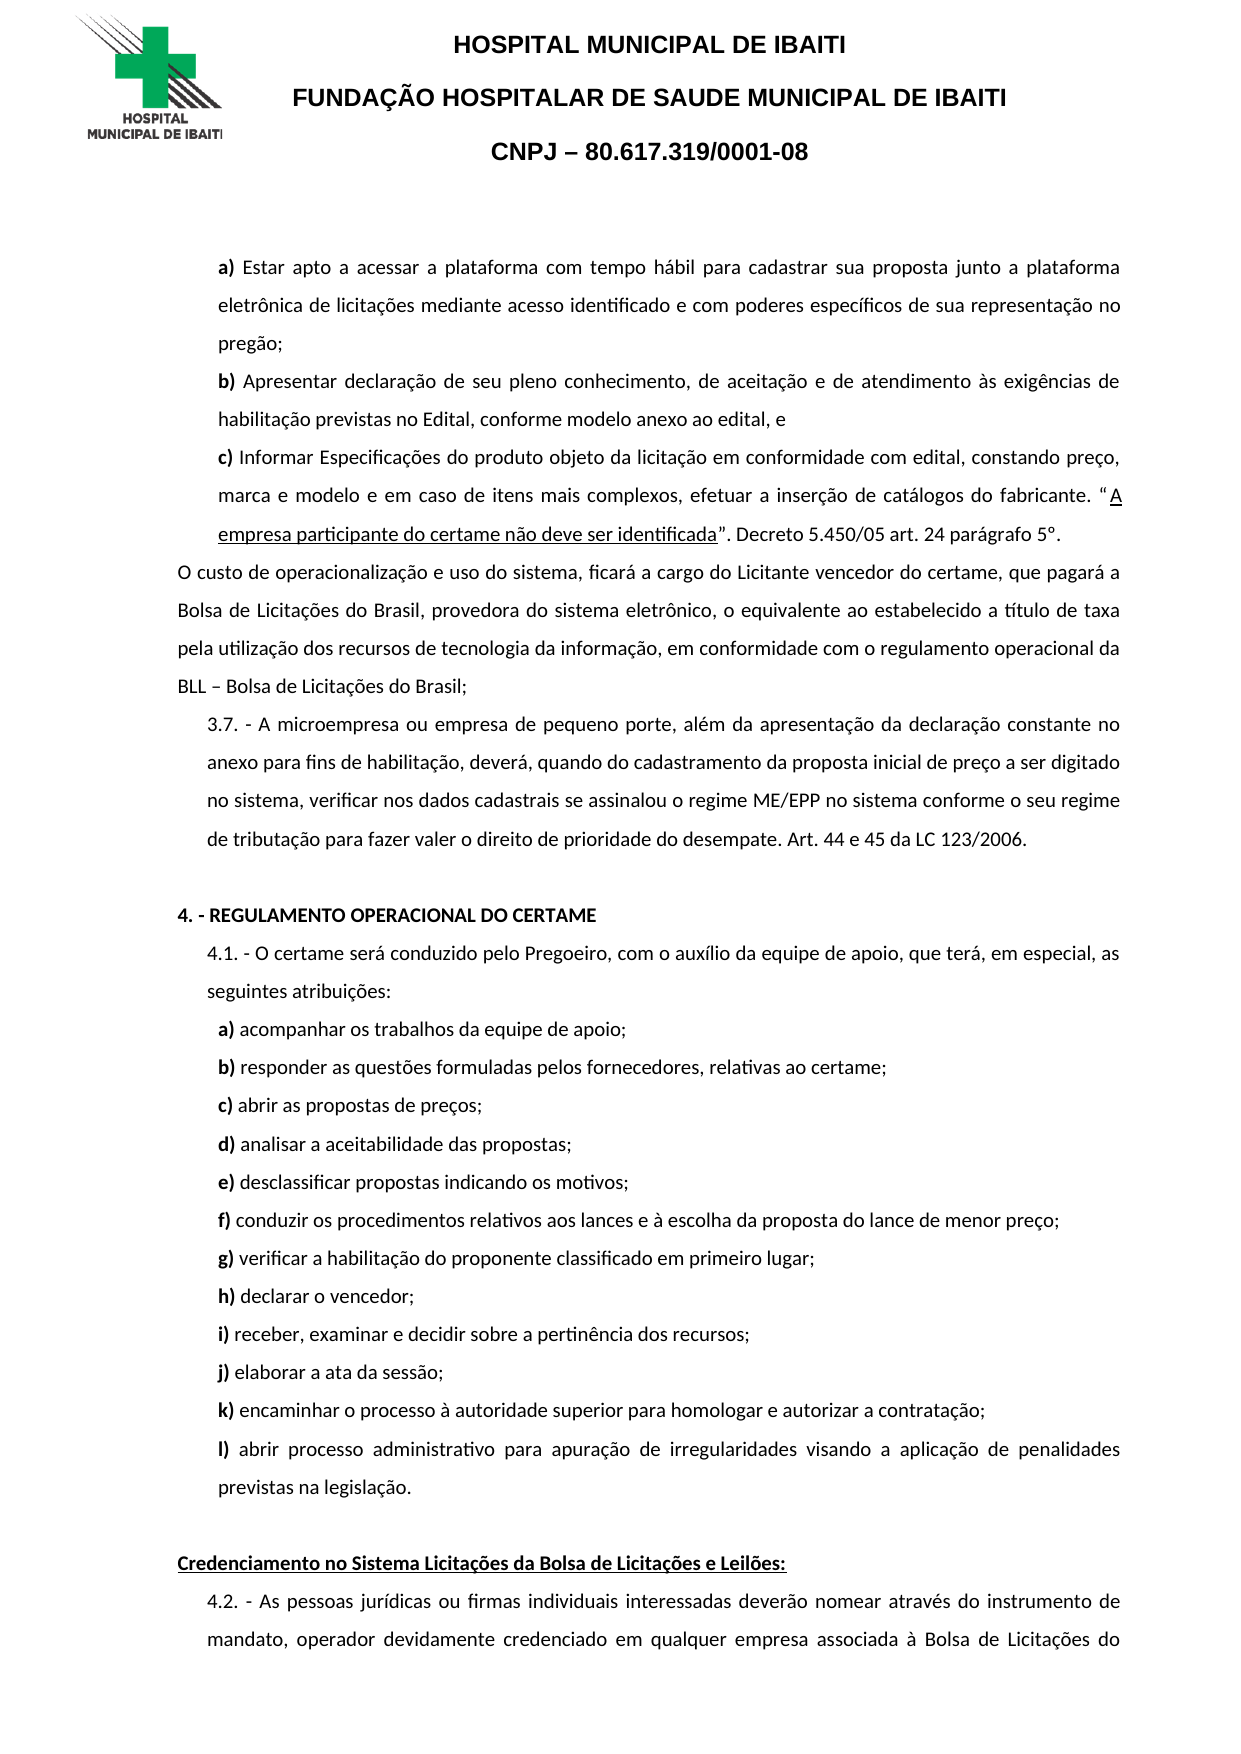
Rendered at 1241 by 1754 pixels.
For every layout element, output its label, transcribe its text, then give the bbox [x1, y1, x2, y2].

text e) desclassificar propostas indicando os motivos; [218, 1169, 1122, 1194]
text j) elaborar a ata da sessão; [218, 1359, 1122, 1385]
text k) encaminhar o processo à autoridade superior para homologar e autorizar a contratação; [218, 1398, 1122, 1423]
text 4. - REGULAMENTO OPERACIONAL DO CERTAME [177, 902, 1122, 927]
text a) Estar apto a acessar a plataforma com tempo hábil para cadastrar sua proposta junto a plataforma eletrônica de licitações mediante acesso identificado e com poderes específicos de sua representação no pregão; [218, 254, 1122, 356]
text g) verificar a habilitação do proponente classificado em primeiro lugar; [218, 1245, 1122, 1271]
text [207, 1588, 1122, 1652]
text f) conduzir os procedimentos relativos aos lances e à escolha da proposta do lance de menor preço; [218, 1207, 1122, 1232]
text b) responder as questões formuladas pelos fornecedores, relativas ao certame; [218, 1054, 1122, 1080]
text Credenciamento no Sistema Licitações da Bolsa de Licitações e Leilões: [177, 1550, 1122, 1576]
picture [73, 13, 223, 139]
text 4.1. - O certame será conduzido pelo Pregoeiro, com o auxílio da equipe de apoio, que terá, em especial, as seguintes atribuições: [207, 940, 1122, 1004]
text b) Apresentar declaração de seu pleno conhecimento, de aceitação e de atendimento às exigências de habilitação previstas no Edital, conforme modelo anexo ao edital, e [218, 368, 1122, 432]
text l) abrir processo administrativo para apuração de irregularidades visando a aplicação de penalidades previstas na legislação. [218, 1436, 1122, 1499]
text a) acompanhar os trabalhos da equipe de apoio; [218, 1016, 1122, 1042]
text O custo de operacionalização e uso do sistema, ficará a cargo do Licitante vencedor do certame, que pagará a Bolsa de Licitações do Brasil, provedora do sistema eletrônico, o equivalente ao estabelecido a título de taxa pela utilização dos recursos de tecnologia da informação, em conformidade com o regulamento operacional da BLL – Bolsa de Licitações do Brasil; [177, 559, 1122, 699]
text c) Informar Especificações do produto objeto da licitação em conformidade com edital, constando preço, marca e modelo e em caso de itens mais complexos, efetuar a inserção de catálogos do fabricante. “A empresa participante do certame não deve ser identificada”. Decreto 5.450/05 art. 24 parágrafo 5º. [218, 444, 1122, 546]
text i) receber, examinar e decidir sobre a pertinência dos recursos; [218, 1321, 1122, 1347]
text 3.7. - A microempresa ou empresa de pequeno porte, além da apresentação da declaração constante no anexo para fins de habilitação, deverá, quando do cadastramento da proposta inicial de preço a ser digitado no sistema, verificar nos dados cadastrais se assinalou o regime ME/EPP no sistema conforme o seu regime de tributação para fazer valer o direito de prioridade do desempate. Art. 44 e 45 da LC 123/2006. [207, 711, 1122, 851]
text h) declarar o vencedor; [218, 1283, 1122, 1309]
text c) abrir as propostas de preços; [218, 1093, 1122, 1118]
text d) analisar a aceitabilidade das propostas; [218, 1131, 1122, 1156]
